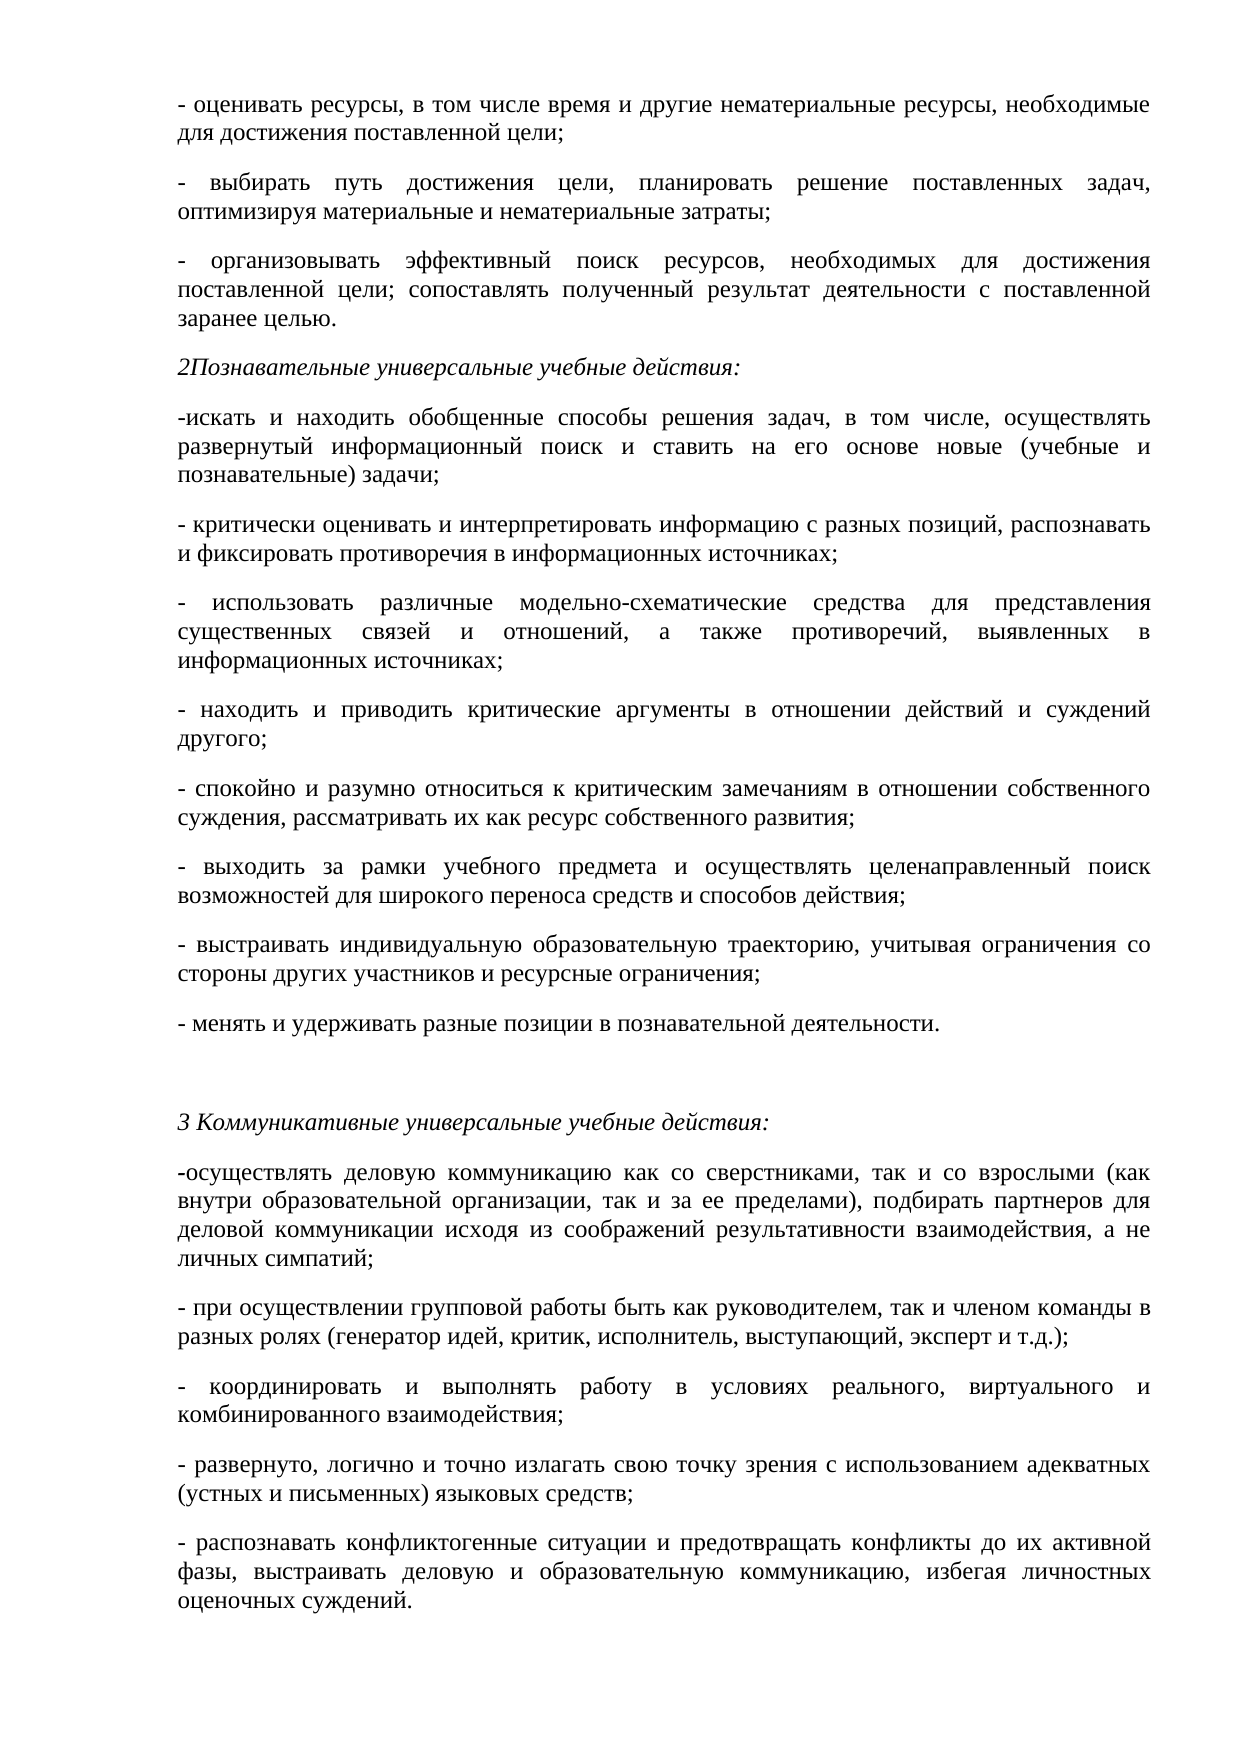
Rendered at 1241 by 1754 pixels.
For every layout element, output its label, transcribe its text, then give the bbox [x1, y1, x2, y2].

text - использовать различные модельно-схематические средства для представления существенных связей и отношений, а также противоречий, выявленных в информационных источниках; [177, 587, 1152, 674]
text - распознавать конфликтогенные ситуации и предотвращать конфликты до их активной фазы, выстраивать деловую и образовательную коммуникацию, избегая личностных оценочных суждений. [177, 1527, 1152, 1614]
text -осуществлять деловую коммуникацию как со сверстниками, так и со взрослыми (как внутри образовательной организации, так и за ее пределами), подбирать партнеров для деловой коммуникации исходя из соображений результативности взаимодействия, а не личных симпатий; [177, 1157, 1152, 1272]
text 2Познавательные универсальные учебные действия: [177, 352, 1152, 381]
text - менять и удерживать разные позиции в познавательной деятельности. [177, 1008, 1152, 1037]
text - координировать и выполнять работу в условиях реального, виртуального и комбинированного взаимодействия; [177, 1371, 1152, 1428]
text -искать и находить обобщенные способы решения задач, в том числе, осуществлять развернутый информационный поиск и ставить на его основе новые (учебные и познавательные) задачи; [177, 402, 1152, 488]
text - развернуто, логично и точно излагать свою точку зрения с использованием адекватных (устных и письменных) языковых средств; [177, 1449, 1152, 1507]
text - выходить за рамки учебного предмета и осуществлять целенаправленный поиск возможностей для широкого переноса средств и способов действия; [177, 851, 1152, 909]
text - при осуществлении групповой работы быть как руководителем, так и членом команды в разных ролях (генератор идей, критик, исполнитель, выступающий, эксперт и т.д.); [177, 1292, 1152, 1350]
text - организовывать эффективный поиск ресурсов, необходимых для достижения поставленной цели; сопоставлять полученный результат деятельности с поставленной заранее целью. [177, 245, 1152, 332]
text - находить и приводить критические аргументы в отношении действий и суждений другого; [177, 694, 1152, 752]
text - критически оценивать и интерпретировать информацию с разных позиций, распознавать и фиксировать противоречия в информационных источниках; [177, 509, 1152, 567]
text - выстраивать индивидуальную образовательную траекторию, учитывая ограничения со стороны других участников и ресурсные ограничения; [177, 929, 1152, 987]
text - спокойно и разумно относиться к критическим замечаниям в отношении собственного суждения, рассматривать их как ресурс собственного развития; [177, 773, 1152, 830]
text 3 Коммуникативные универсальные учебные действия: [177, 1107, 1152, 1136]
text - оценивать ресурсы, в том числе время и другие нематериальные ресурсы, необходимые для достижения поставленной цели; [177, 89, 1152, 146]
text - выбирать путь достижения цели, планировать решение поставленных задач, оптимизируя материальные и нематериальные затраты; [177, 167, 1152, 224]
